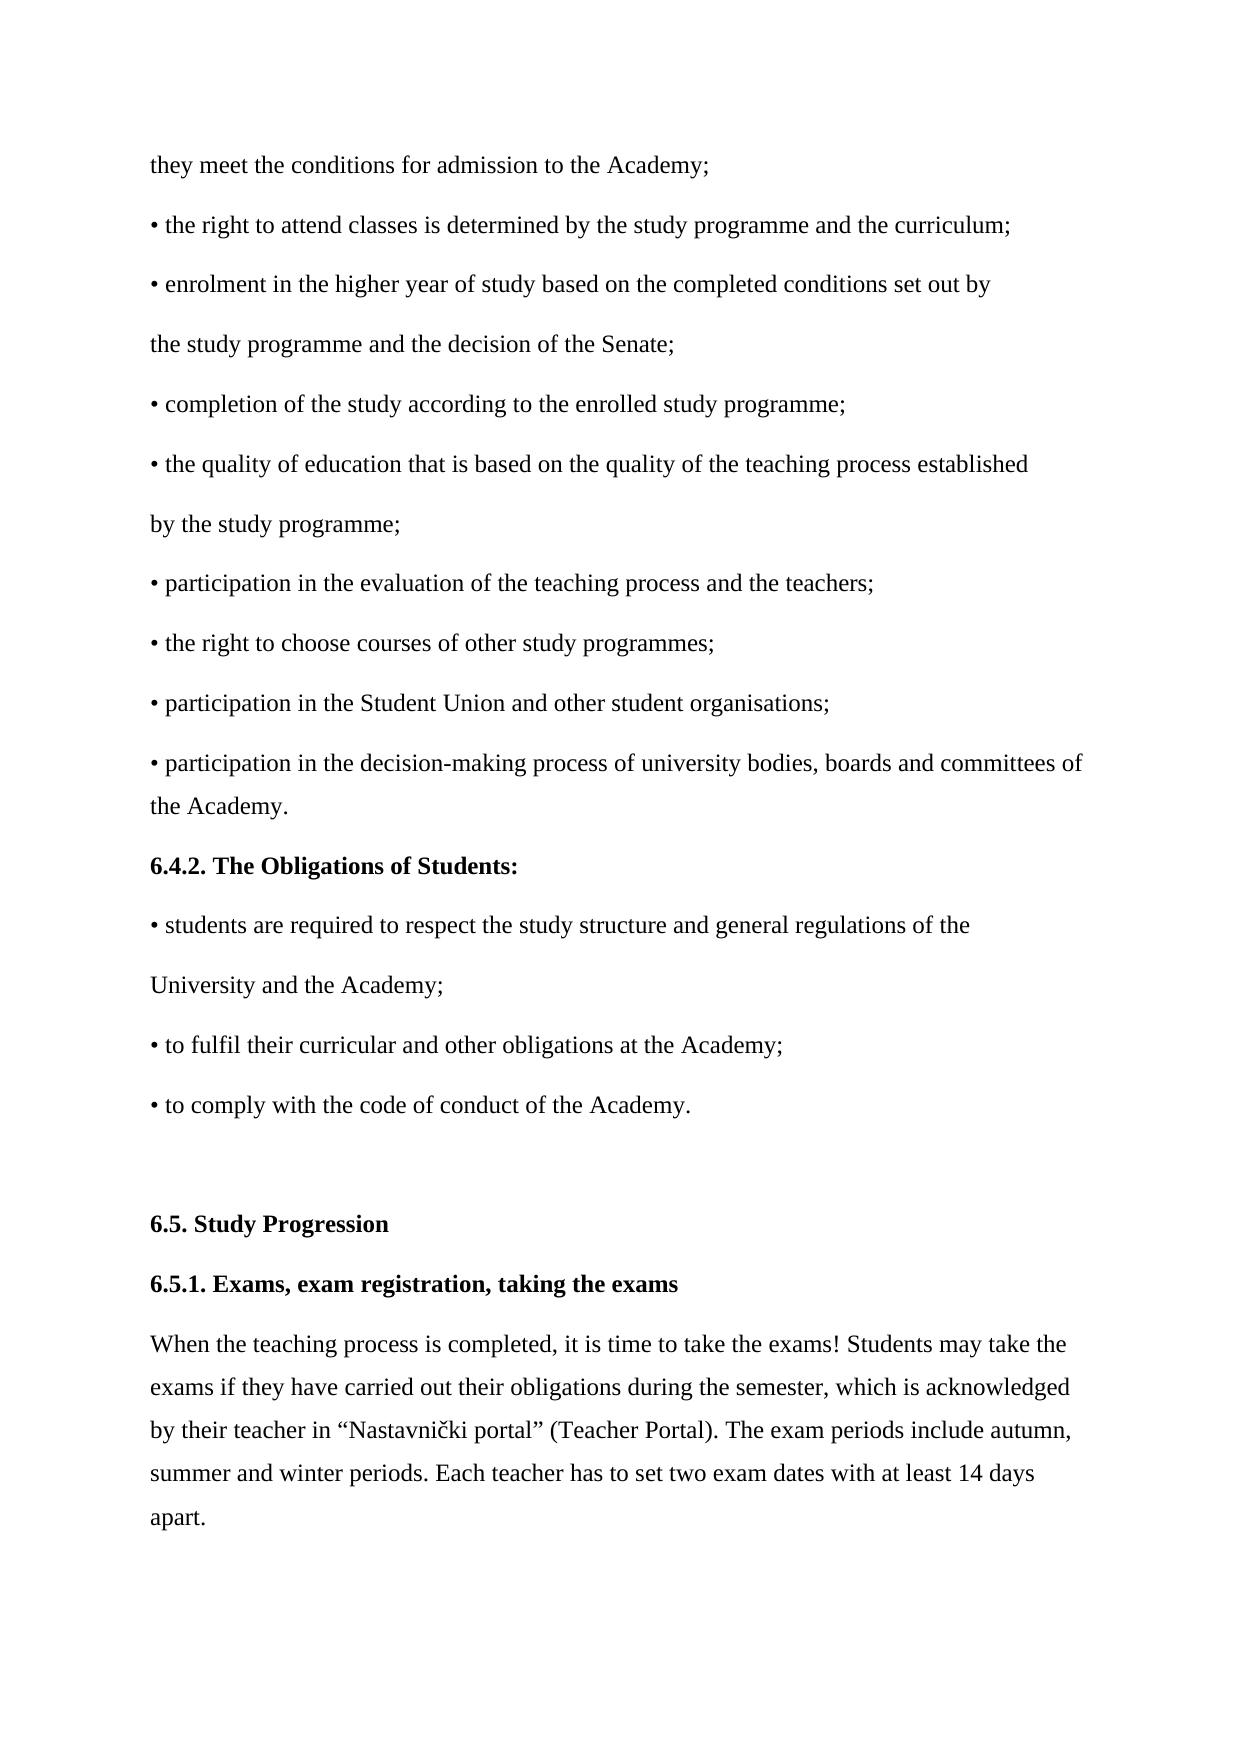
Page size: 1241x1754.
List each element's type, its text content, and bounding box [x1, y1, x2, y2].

text • the right to choose courses of other study programmes; [150, 628, 1090, 657]
text • the right to attend classes is determined by the study programme and the curriculum; [150, 210, 1090, 238]
text 6.4.2. The Obligations of Students: [150, 851, 1090, 879]
text by the study programme; [150, 509, 1090, 537]
text 6.5. Study Progression [150, 1209, 1090, 1238]
text they meet the conditions for admission to the Academy; [150, 150, 1090, 179]
text • enrolment in the higher year of study based on the completed conditions set out by [150, 269, 1090, 298]
text When the teaching process is completed, it is time to take the exams! Students may take the exams if they have carried out their obligations during the semester, which is acknowledged by their teacher in “Nastavnički portal” (Teacher Portal). The exam periods include autumn, summer and winter periods. Each teacher has to set two exam dates with at least 14 days apart. [150, 1329, 1090, 1530]
text • the quality of education that is based on the quality of the teaching process established [150, 449, 1090, 478]
text • completion of the study according to the enrolled study programme; [150, 389, 1090, 418]
text 6.5.1. Exams, exam registration, taking the exams [150, 1269, 1090, 1298]
text the study programme and the decision of the Senate; [150, 329, 1090, 358]
text • participation in the Student Union and other student organisations; [150, 688, 1090, 717]
text • to fulfil their curricular and other obligations at the Academy; [150, 1030, 1090, 1059]
text • to comply with the code of conduct of the Academy. [150, 1090, 1090, 1119]
text • students are required to respect the study structure and general regulations of the [150, 911, 1090, 939]
text • participation in the decision-making process of university bodies, boards and committees of the Academy. [150, 748, 1090, 820]
text University and the Academy; [150, 970, 1090, 999]
text • participation in the evaluation of the teaching process and the teachers; [150, 568, 1090, 597]
